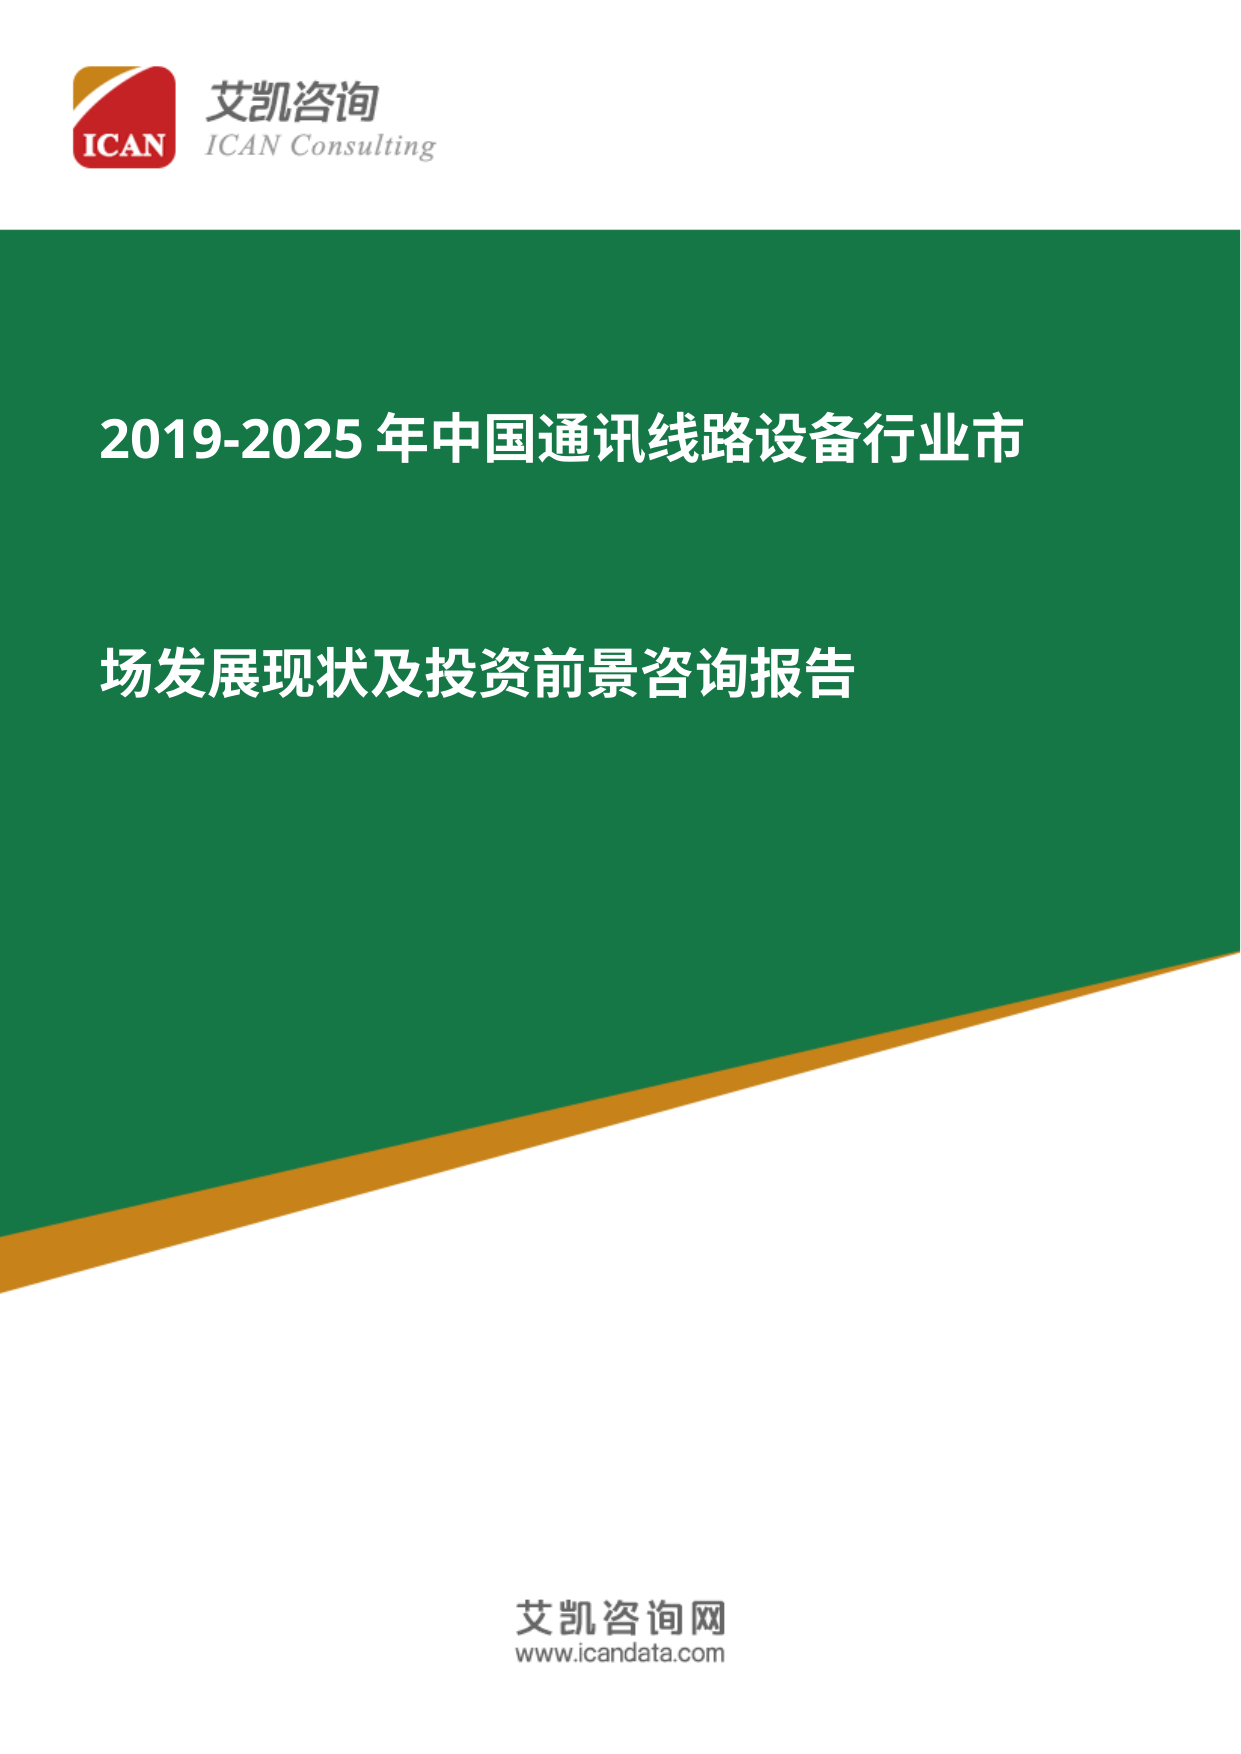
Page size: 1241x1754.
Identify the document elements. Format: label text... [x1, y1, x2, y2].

picture [0, 5, 1241, 1754]
subtitle 2019-2025年中国通讯线路设备行业市场发展现状及投资前景咨询报告 [99, 386, 1053, 718]
